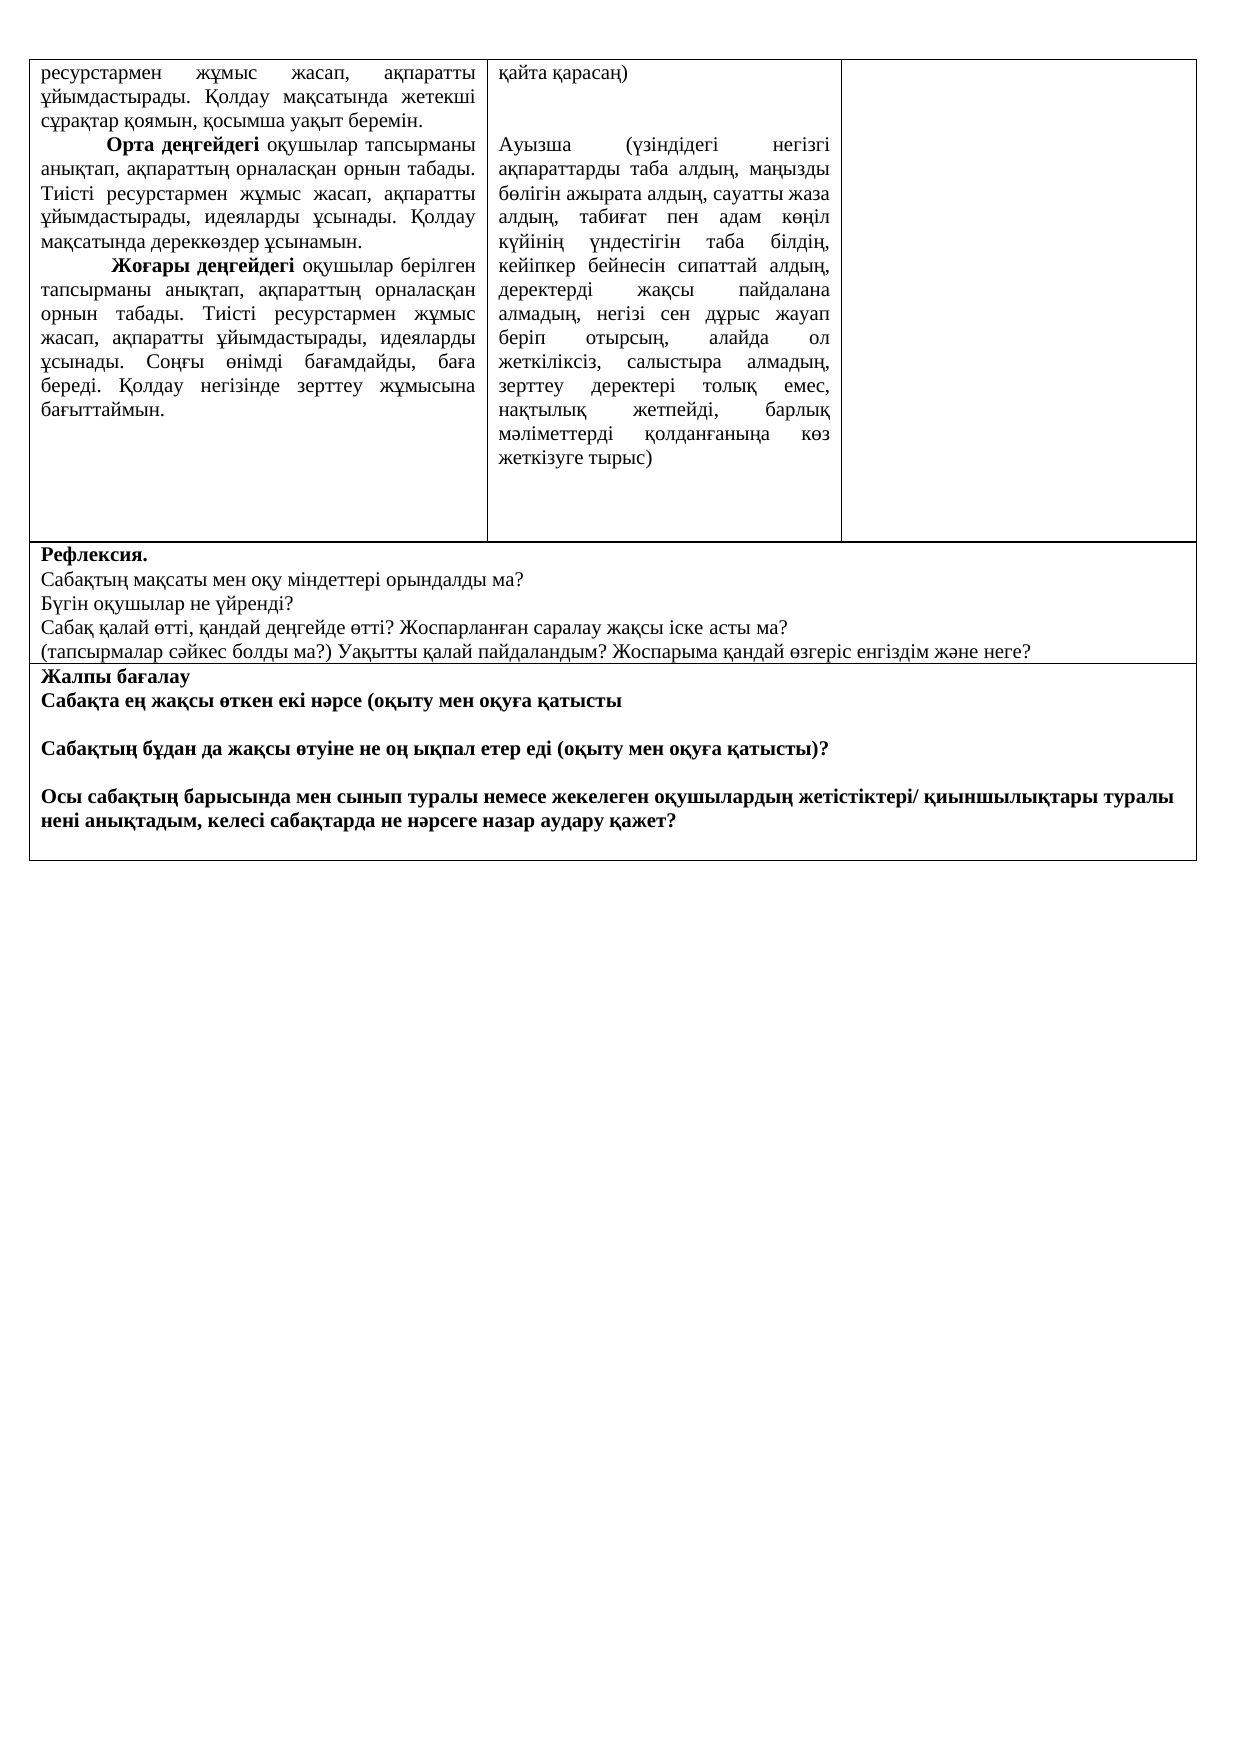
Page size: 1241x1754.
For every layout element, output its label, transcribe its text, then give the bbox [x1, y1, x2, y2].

table_cell Рефлексия. Сабақтың мақсаты мен оқу міндеттері орындалды ма? Бүгін оқушылар не үйренді? Сабақ қалай өтті, қандай деңгейде өтті? Жоспарланған саралау жақсы іске асты ма? (тапсырмалар сәйкес болды ма?) Уақытты қалай пайдаландым? Жоспарыма қандай өзгеріс енгіздім және неге? [30, 543, 1196, 663]
table_cell Жалпы бағалау Сабақта ең жақсы өткен екі нәрсе (оқыту мен оқуға қатысты Сабақтың бұдан да жақсы өтуіне не оң ықпал етер еді (оқыту мен оқуға қатысты)? Осы сабақтың барысында мен сынып туралы немесе жекелеген оқушылардың жетістіктері/ қиыншылықтары туралы нені анықтадым, келесі сабақтарда не нәрсеге назар аудару қажет? [30, 664, 1196, 860]
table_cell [488, 60, 841, 541]
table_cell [842, 60, 1196, 541]
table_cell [30, 60, 487, 541]
